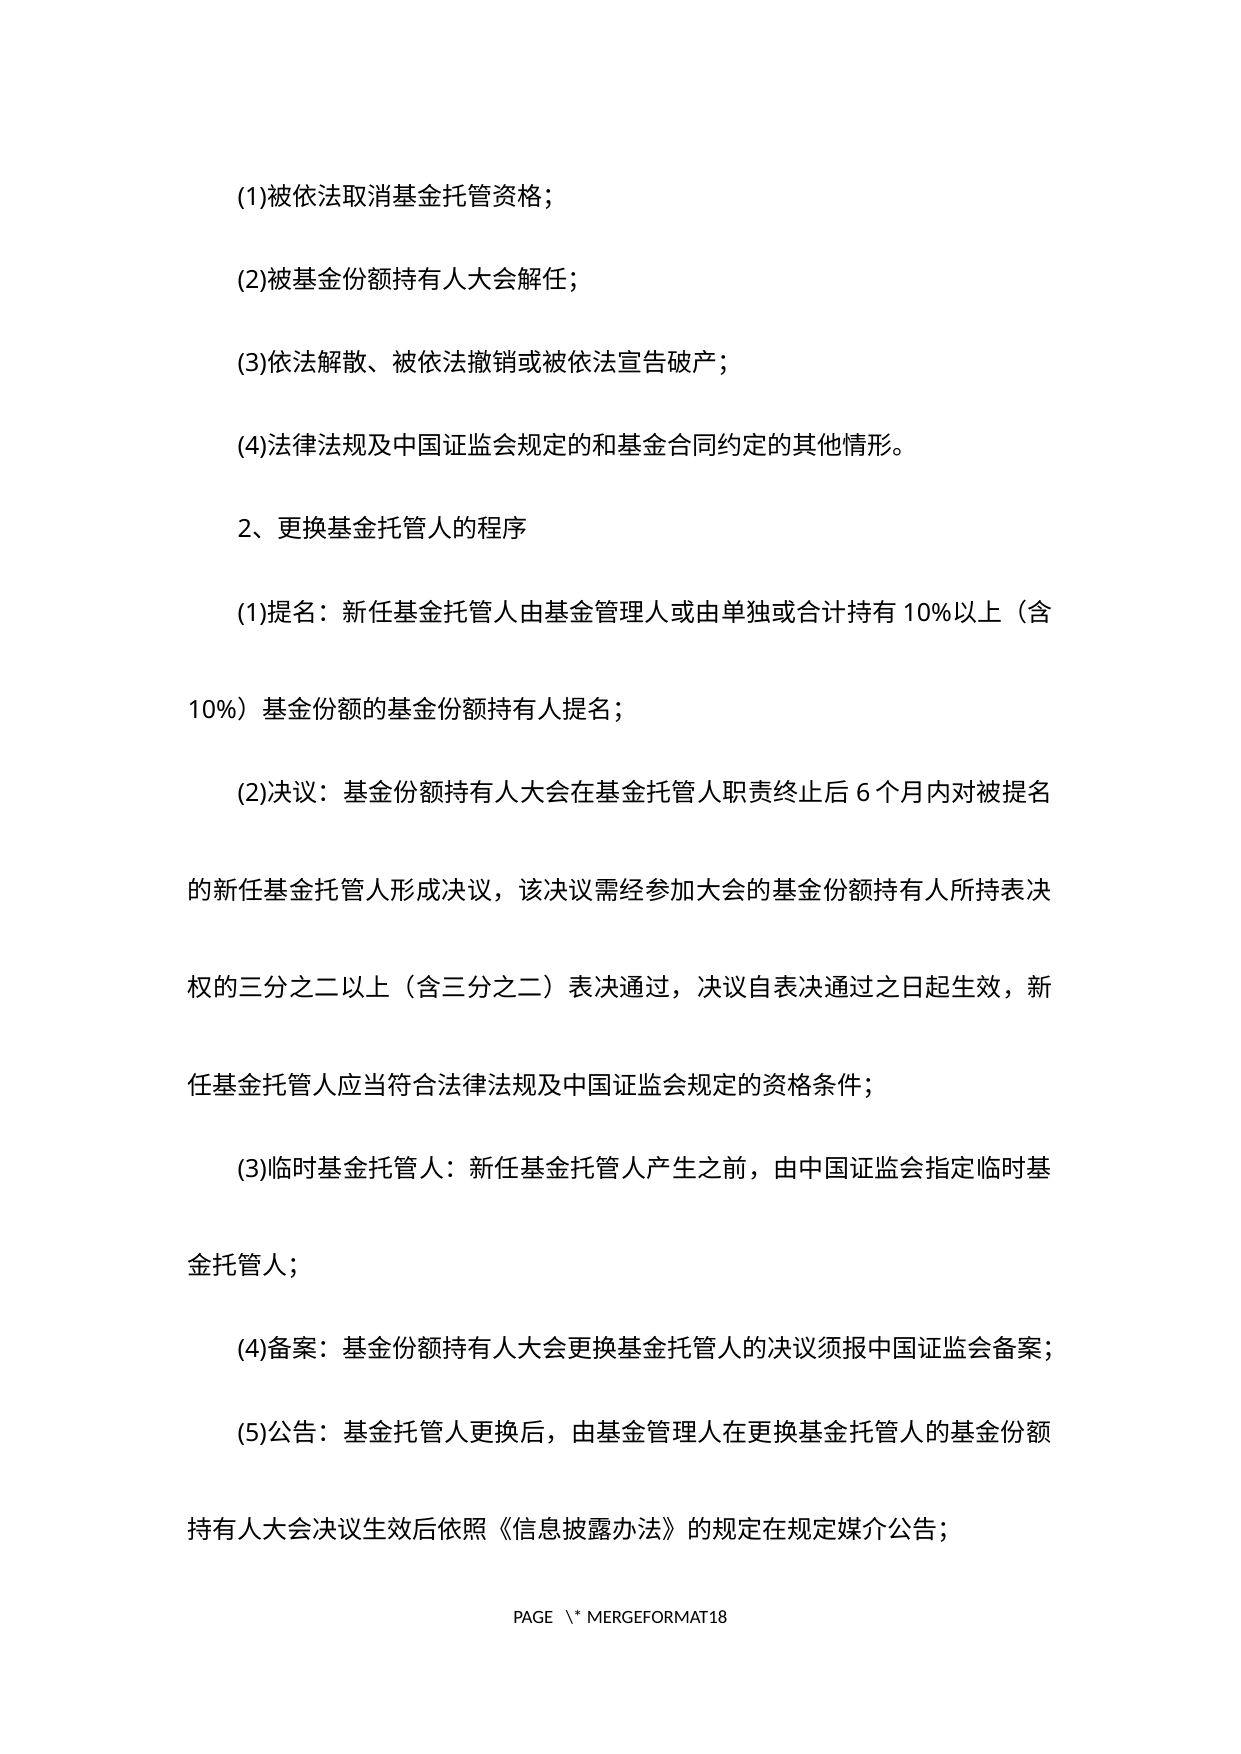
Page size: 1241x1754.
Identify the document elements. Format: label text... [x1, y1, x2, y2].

text 2、更换基金托管人的程序 [187, 494, 1053, 559]
text (4)备案：基金份额持有人大会更换基金托管人的决议须报中国证监会备案； [187, 1314, 1053, 1379]
text (5)公告：基金托管人更换后，由基金管理人在更换基金托管人的基金份额持有人大会决议生效后依照《信息披露办法》的规定在规定媒介公告； [187, 1398, 1053, 1560]
text (2)决议：基金份额持有人大会在基金托管人职责终止后6个月内对被提名的新任基金托管人形成决议，该决议需经参加大会的基金份额持有人所持表决权的三分之二以上（含三分之二）表决通过，决议自表决通过之日起生效，新任基金托管人应当符合法律法规及中国证监会规定的资格条件； [187, 758, 1053, 1116]
text (3)依法解散、被依法撤销或被依法宣告破产； [187, 328, 1053, 393]
text (1)提名：新任基金托管人由基金管理人或由单独或合计持有10%以上（含10%）基金份额的基金份额持有人提名； [187, 578, 1053, 740]
text (2)被基金份额持有人大会解任； [187, 245, 1053, 310]
text (1)被依法取消基金托管资格； [187, 162, 1053, 227]
text (3)临时基金托管人：新任基金托管人产生之前，由中国证监会指定临时基金托管人； [187, 1134, 1053, 1296]
text (4)法律法规及中国证监会规定的和基金合同约定的其他情形。 [187, 411, 1053, 476]
